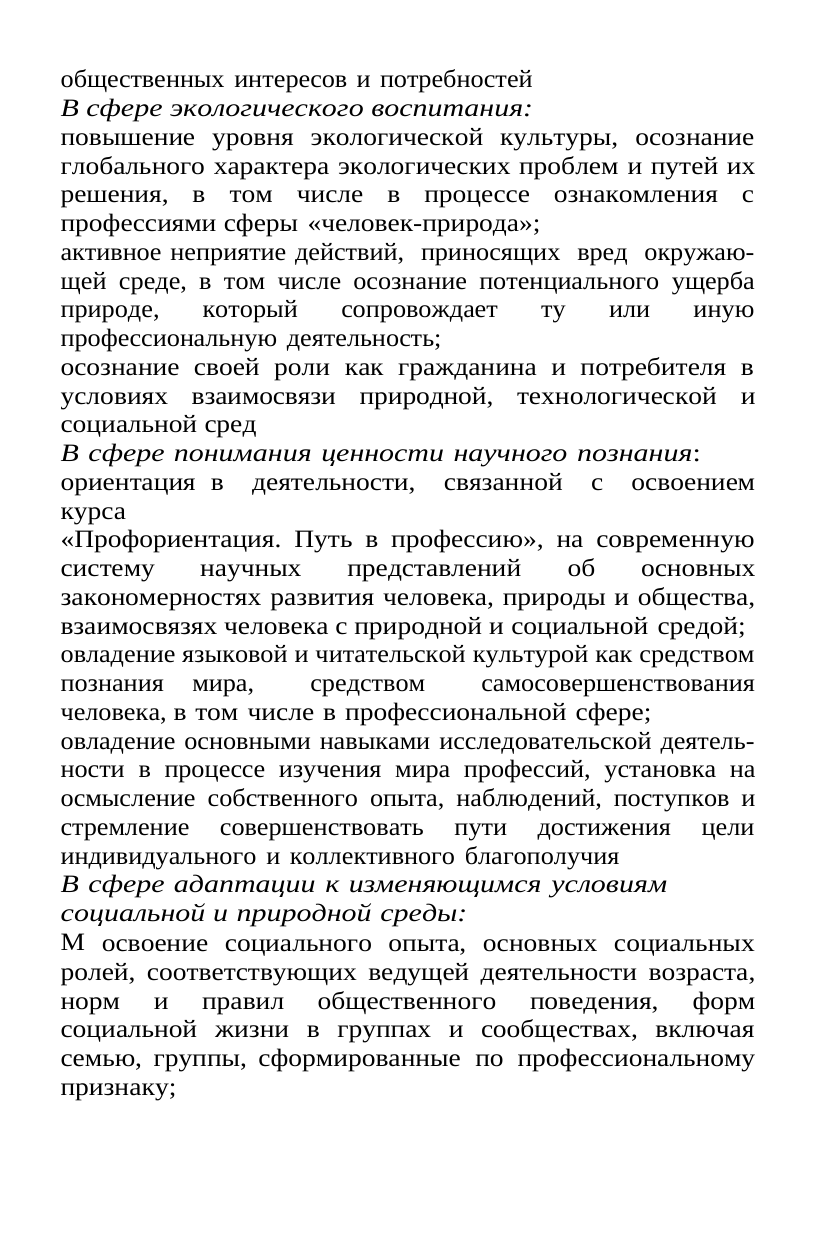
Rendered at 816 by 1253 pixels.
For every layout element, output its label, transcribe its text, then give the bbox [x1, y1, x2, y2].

text осознание своей роли как гражданина и потребителя в условиях взаимосвязи природной, технологической и социальной сред [60, 352, 755, 438]
text В сфере адаптации к изменяющимся условиям социальной и природной среды: [60, 869, 755, 927]
text повышение уровня экологической культуры, осознание глобального характера экологических проблем и путей их решения, в том числе в процессе ознакомления с профессиями сферы «человек-природа»; [60, 122, 755, 237]
text овладение языковой и читательской культурой как средством познания мира, средством самосовершенствования человека, в том числе в профессиональной сфере; [60, 639, 755, 726]
text «Профориентация. Путь в профессию», на современную систему научных представлений об основных закономерностях развития человека, природы и общества, взаимосвязях человека с природной и социальной средой; [60, 524, 755, 639]
text овладение основными навыками исследовательской деятель- ности в процессе изучения мира профессий, установка на осмысление собственного опыта, наблюдений, поступков и стремление совершенствовать пути достижения цели индивидуального и коллективного благополучия [60, 726, 755, 869]
text В сфере экологического воспитания: [60, 93, 755, 122]
text активное неприятие действий, приносящих вред окружаю- щей среде, в том числе осознание потенциального ущерба природе, который сопровождает ту или иную профессиональную деятельность; [60, 237, 755, 352]
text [60, 64, 755, 93]
text В сфере понимания ценности научного познания: [60, 438, 755, 467]
text M освоение социального опыта, основных социальных ролей, соответствующих ведущей деятельности возраста, норм и правил общественного поведения, форм социальной жизни в группах и сообществах, включая семью, группы, сформированные по профессиональному признаку; [60, 927, 755, 1101]
text ориентация в деятельности, связанной с освоением курса [60, 467, 755, 524]
